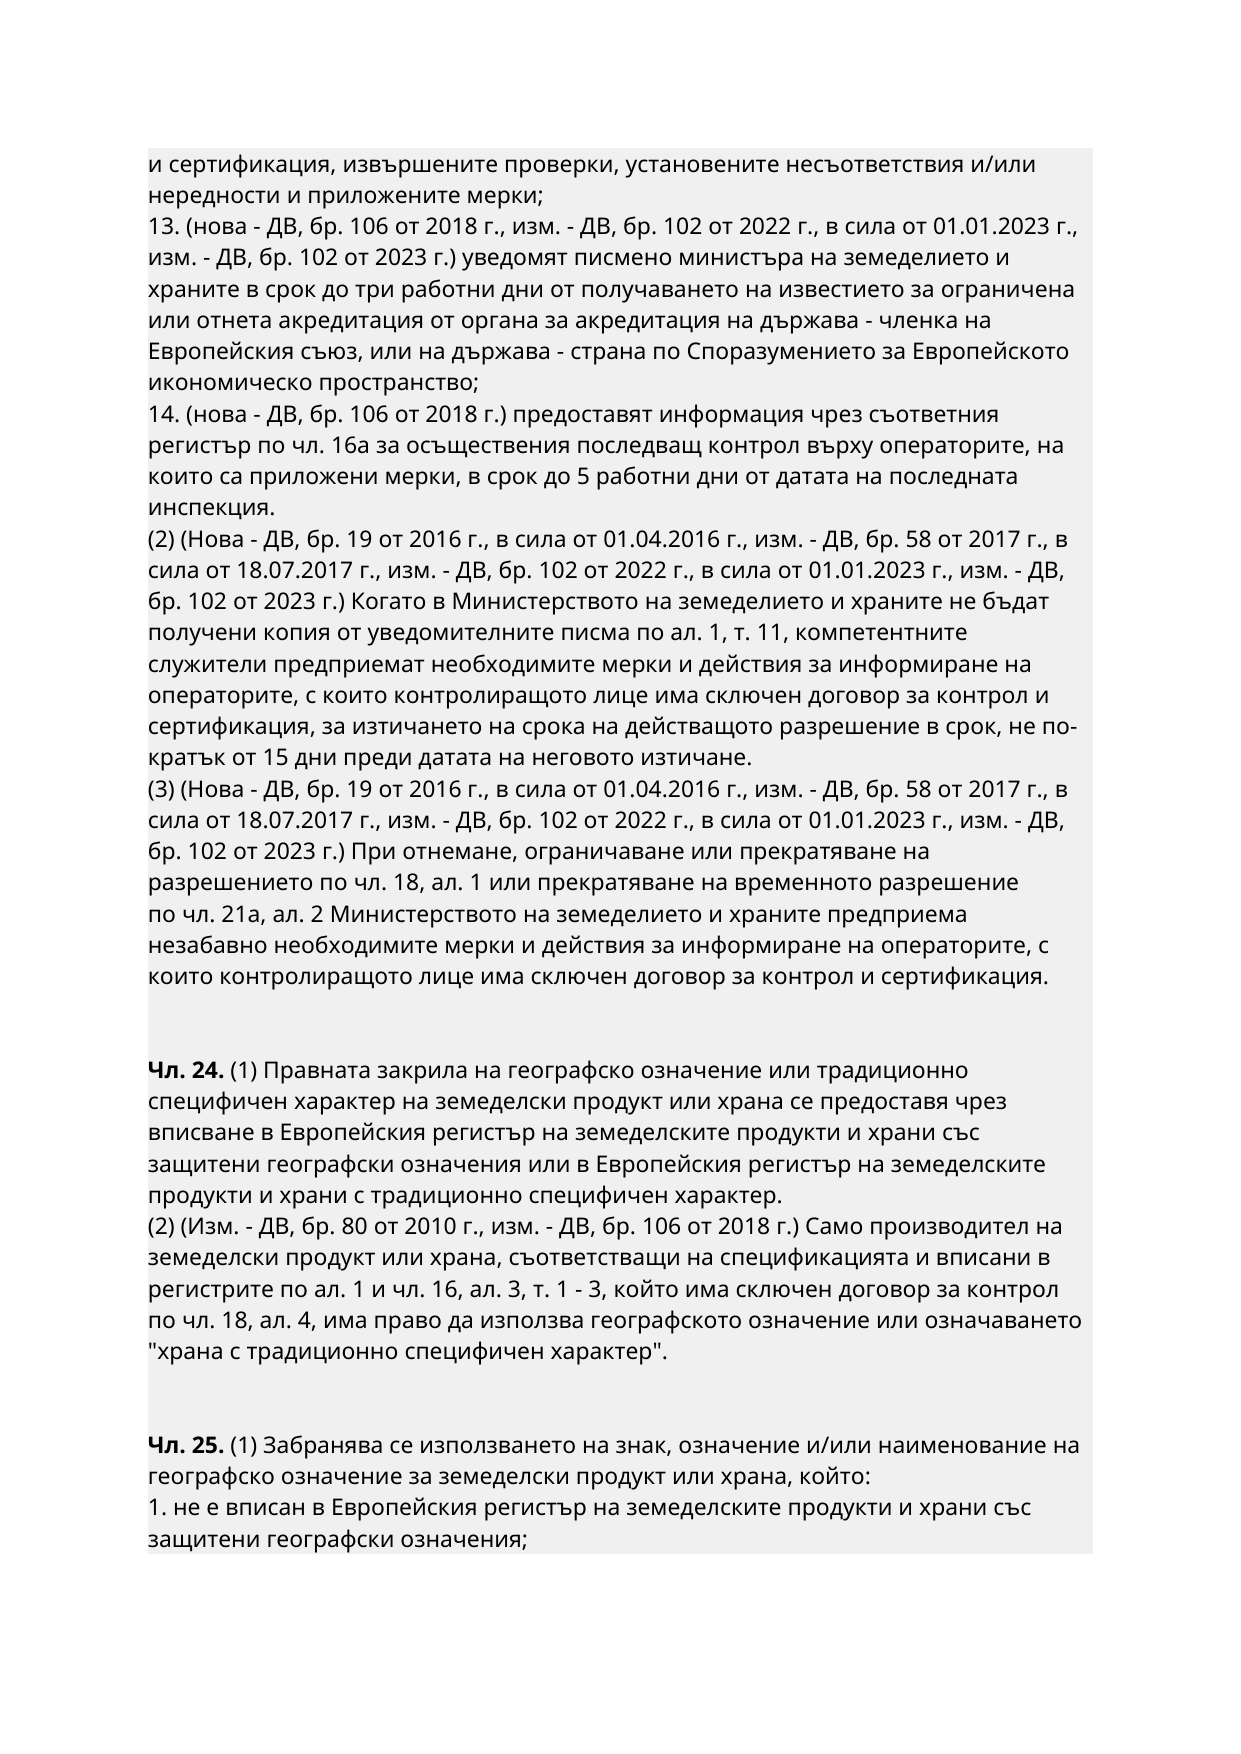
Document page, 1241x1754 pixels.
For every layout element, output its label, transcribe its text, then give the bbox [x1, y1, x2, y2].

text 13. (нова - ДВ, бр. 106 от 2018 г., изм. - ДВ, бр. 102 от 2022 г., в сила от 01.01.2023 г., изм. - ДВ, бр. 102 от 2023 г.) уведомят писмено министъра на земеделието и храните в срок до три работни дни от получаването на известието за ограничена или отнета акредитация от органа за акредитация на държава - членка на Европейския съюз, или на държава - страна по Споразумението за Европейското икономическо пространство; [148, 210, 1093, 398]
text Чл. 24. (1) Правната закрила на географско означение или традиционно специфичен характер на земеделски продукт или храна се предоставя чрез вписване в Европейския регистър на земеделските продукти и храни със защитени географски означения или в Европейския регистър на земеделските продукти и храни с традиционно специфичен характер. [148, 1054, 1093, 1210]
text Чл. 25. (1) Забранява се използването на знак, означение и/или наименование на географско означение за земеделски продукт или храна, който: [148, 1429, 1093, 1491]
text (3) (Нова - ДВ, бр. 19 от 2016 г., в сила от 01.04.2016 г., изм. - ДВ, бр. 58 от 2017 г., в сила от 18.07.2017 г., изм. - ДВ, бр. 102 от 2022 г., в сила от 01.01.2023 г., изм. - ДВ, бр. 102 от 2023 г.) При отнемане, ограничаване или прекратяване на разрешението по чл. 18, ал. 1 или прекратяване на временното разрешение по чл. 21а, ал. 2 Министерството на земеделието и храните предприема незабавно необходимите мерки и действия за информиране на операторите, с които контролиращото лице има сключен договор за контрол и сертификация. [148, 773, 1093, 991]
text (2) (Нова - ДВ, бр. 19 от 2016 г., в сила от 01.04.2016 г., изм. - ДВ, бр. 58 от 2017 г., в сила от 18.07.2017 г., изм. - ДВ, бр. 102 от 2022 г., в сила от 01.01.2023 г., изм. - ДВ, бр. 102 от 2023 г.) Когато в Министерството на земеделието и храните не бъдат получени копия от уведомителните писма по ал. 1, т. 11, компетентните служители предприемат необходимите мерки и действия за информиране на операторите, с които контролиращото лице има сключен договор за контрол и сертификация, за изтичането на срока на действащото разрешение в срок, не по-кратък от 15 дни преди датата на неговото изтичане. [148, 523, 1093, 773]
text (2) (Изм. - ДВ, бр. 80 от 2010 г., изм. - ДВ, бр. 106 от 2018 г.) Само производител на земеделски продукт или храна, съответстващи на спецификацията и вписани в регистрите по ал. 1 и чл. 16, ал. 3, т. 1 - 3, който има сключен договор за контрол по чл. 18, ал. 4, има право да използва географското означение или означаването "храна с традиционно специфичен характер". [148, 1210, 1093, 1366]
text 14. (нова - ДВ, бр. 106 от 2018 г.) предоставят информация чрез съответния регистър по чл. 16а за осъществения последващ контрол върху операторите, на които са приложени мерки, в срок до 5 работни дни от датата на последната инспекция. [148, 398, 1093, 523]
text 1. не е вписан в Европейския регистър на земеделските продукти и храни със защитени географски означения; [148, 1491, 1093, 1554]
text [148, 148, 1093, 210]
